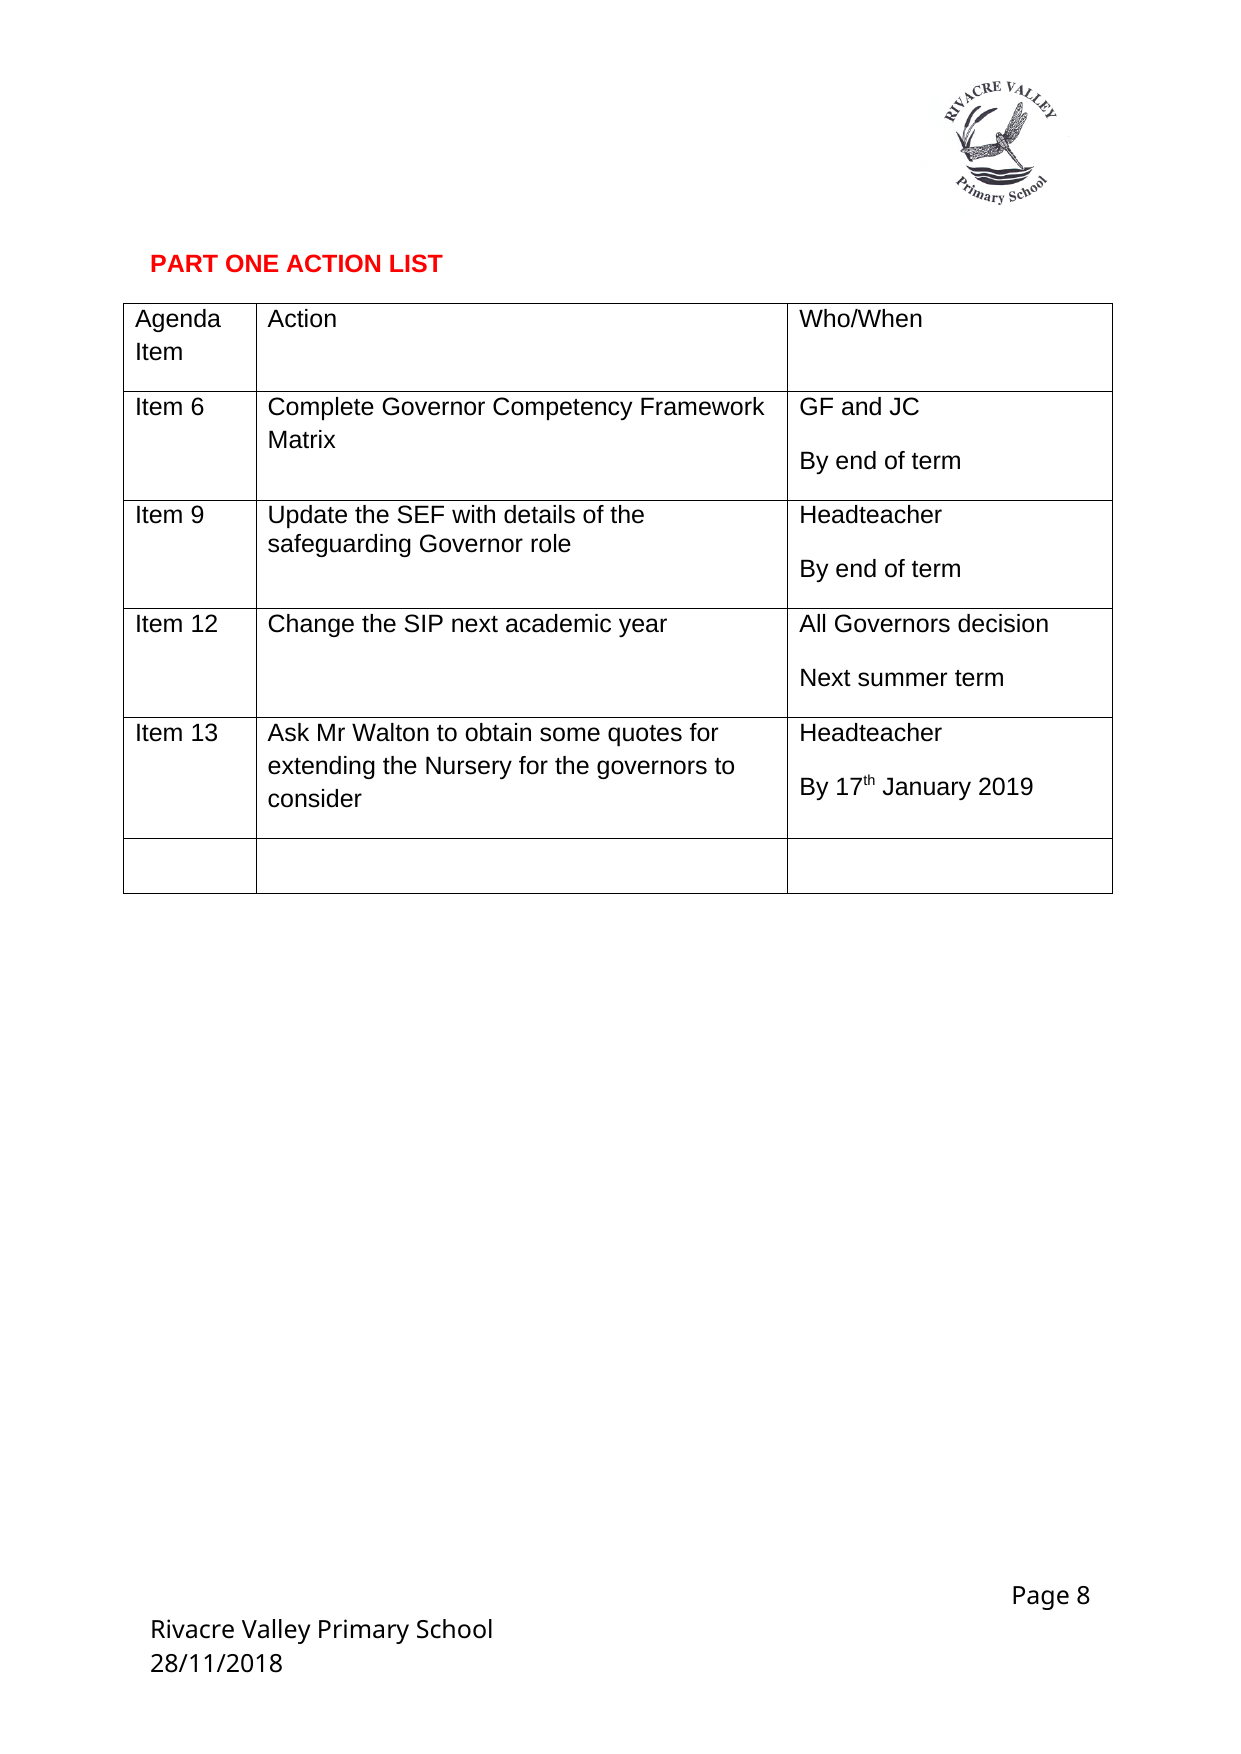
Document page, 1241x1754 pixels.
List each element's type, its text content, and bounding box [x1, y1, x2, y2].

table_cell Item 9 [124, 501, 256, 608]
table_cell [257, 839, 787, 893]
table_cell Ask Mr Walton to obtain some quotes for extending the Nursery for the governors to consider [257, 718, 787, 838]
table_cell Headteacher By end of term [788, 501, 1112, 608]
table_cell Headteacher By 17th January 2019 [788, 718, 1112, 838]
table_header Agenda Item [124, 304, 256, 391]
table_cell Change the SIP next academic year [257, 609, 787, 717]
picture [921, 73, 1091, 215]
table_cell Complete Governor Competency Framework Matrix [257, 392, 787, 499]
table_cell [124, 839, 256, 893]
table_cell Item 6 [124, 392, 256, 499]
table_cell GF and JC By end of term [788, 392, 1112, 499]
table_cell Item 13 [124, 718, 256, 838]
table_header Who/When [788, 304, 1112, 391]
text PART ONE ACTION LIST [150, 249, 1090, 278]
table_cell Item 12 [124, 609, 256, 717]
table_cell [788, 839, 1112, 893]
table_cell All Governors decision Next summer term [788, 609, 1112, 717]
table_cell Update the SEF with details of the safeguarding Governor role [257, 501, 787, 608]
table_header Action [257, 304, 787, 391]
